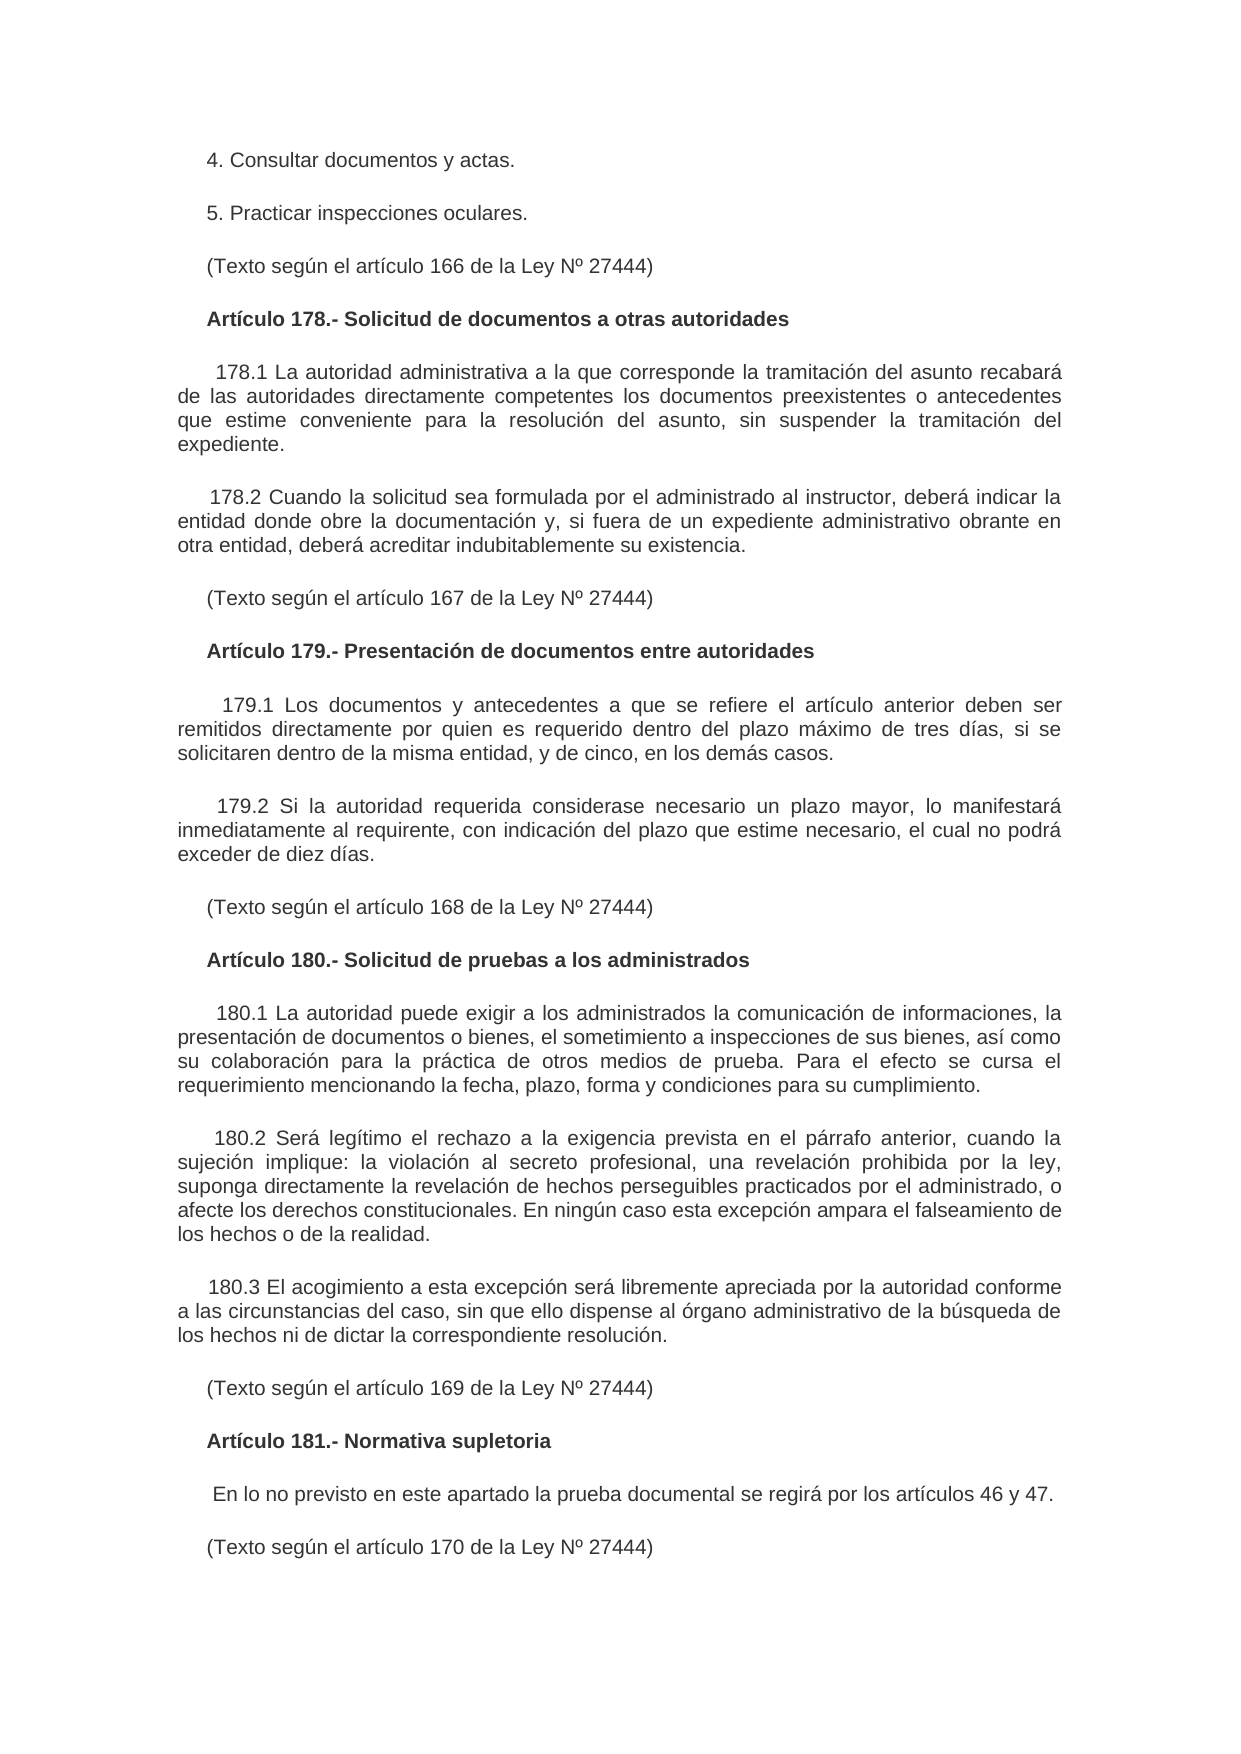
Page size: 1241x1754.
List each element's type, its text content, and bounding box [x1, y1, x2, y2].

text (Texto según el artículo 169 de la Ley Nº 27444) [177, 1376, 1063, 1400]
text Artículo 179.- Presentación de documentos entre autoridades [177, 639, 1063, 663]
text 4. Consultar documentos y actas. [177, 148, 1063, 172]
text (Texto según el artículo 167 de la Ley Nº 27444) [177, 586, 1063, 610]
text 179.1 Los documentos y antecedentes a que se refiere el artículo anterior deben ser remitidos directamente por quien es requerido dentro del plazo máximo de tres días, si se solicitaren dentro de la misma entidad, y de cinco, en los demás casos. [177, 692, 1063, 764]
text Artículo 178.- Solicitud de documentos a otras autoridades [177, 307, 1063, 331]
text 179.2 Si la autoridad requerida considerase necesario un plazo mayor, lo manifestará inmediatamente al requirente, con indicación del plazo que estime necesario, el cual no podrá exceder de diez días. [177, 793, 1063, 865]
text En lo no previsto en este apartado la prueba documental se regirá por los artículos 46 y 47. [177, 1482, 1063, 1506]
text (Texto según el artículo 166 de la Ley Nº 27444) [177, 254, 1063, 278]
text 178.1 La autoridad administrativa a la que corresponde la tramitación del asunto recabará de las autoridades directamente competentes los documentos preexistentes o antecedentes que estime conveniente para la resolución del asunto, sin suspender la tramitación del expediente. [177, 360, 1063, 456]
text 178.2 Cuando la solicitud sea formulada por el administrado al instructor, deberá indicar la entidad donde obre la documentación y, si fuera de un expediente administrativo obrante en otra entidad, deberá acreditar indubitablemente su existencia. [177, 485, 1063, 557]
text 5. Practicar inspecciones oculares. [177, 201, 1063, 225]
text Artículo 181.- Normativa supletoria [177, 1429, 1063, 1453]
text (Texto según el artículo 170 de la Ley Nº 27444) [177, 1535, 1063, 1559]
text 180.1 La autoridad puede exigir a los administrados la comunicación de informaciones, la presentación de documentos o bienes, el sometimiento a inspecciones de sus bienes, así como su colaboración para la práctica de otros medios de prueba. Para el efecto se cursa el requerimiento mencionando la fecha, plazo, forma y condiciones para su cumplimiento. [177, 1001, 1063, 1097]
text 180.3 El acogimiento a esta excepción será libremente apreciada por la autoridad conforme a las circunstancias del caso, sin que ello dispense al órgano administrativo de la búsqueda de los hechos ni de dictar la correspondiente resolución. [177, 1275, 1063, 1347]
text (Texto según el artículo 168 de la Ley Nº 27444) [177, 894, 1063, 918]
text 180.2 Será legítimo el rechazo a la exigencia prevista en el párrafo anterior, cuando la sujeción implique: la violación al secreto profesional, una revelación prohibida por la ley, suponga directamente la revelación de hechos perseguibles practicados por el administrado, o afecte los derechos constitucionales. En ningún caso esta excepción ampara el falseamiento de los hechos o de la realidad. [177, 1126, 1063, 1246]
text Artículo 180.- Solicitud de pruebas a los administrados [177, 948, 1063, 972]
